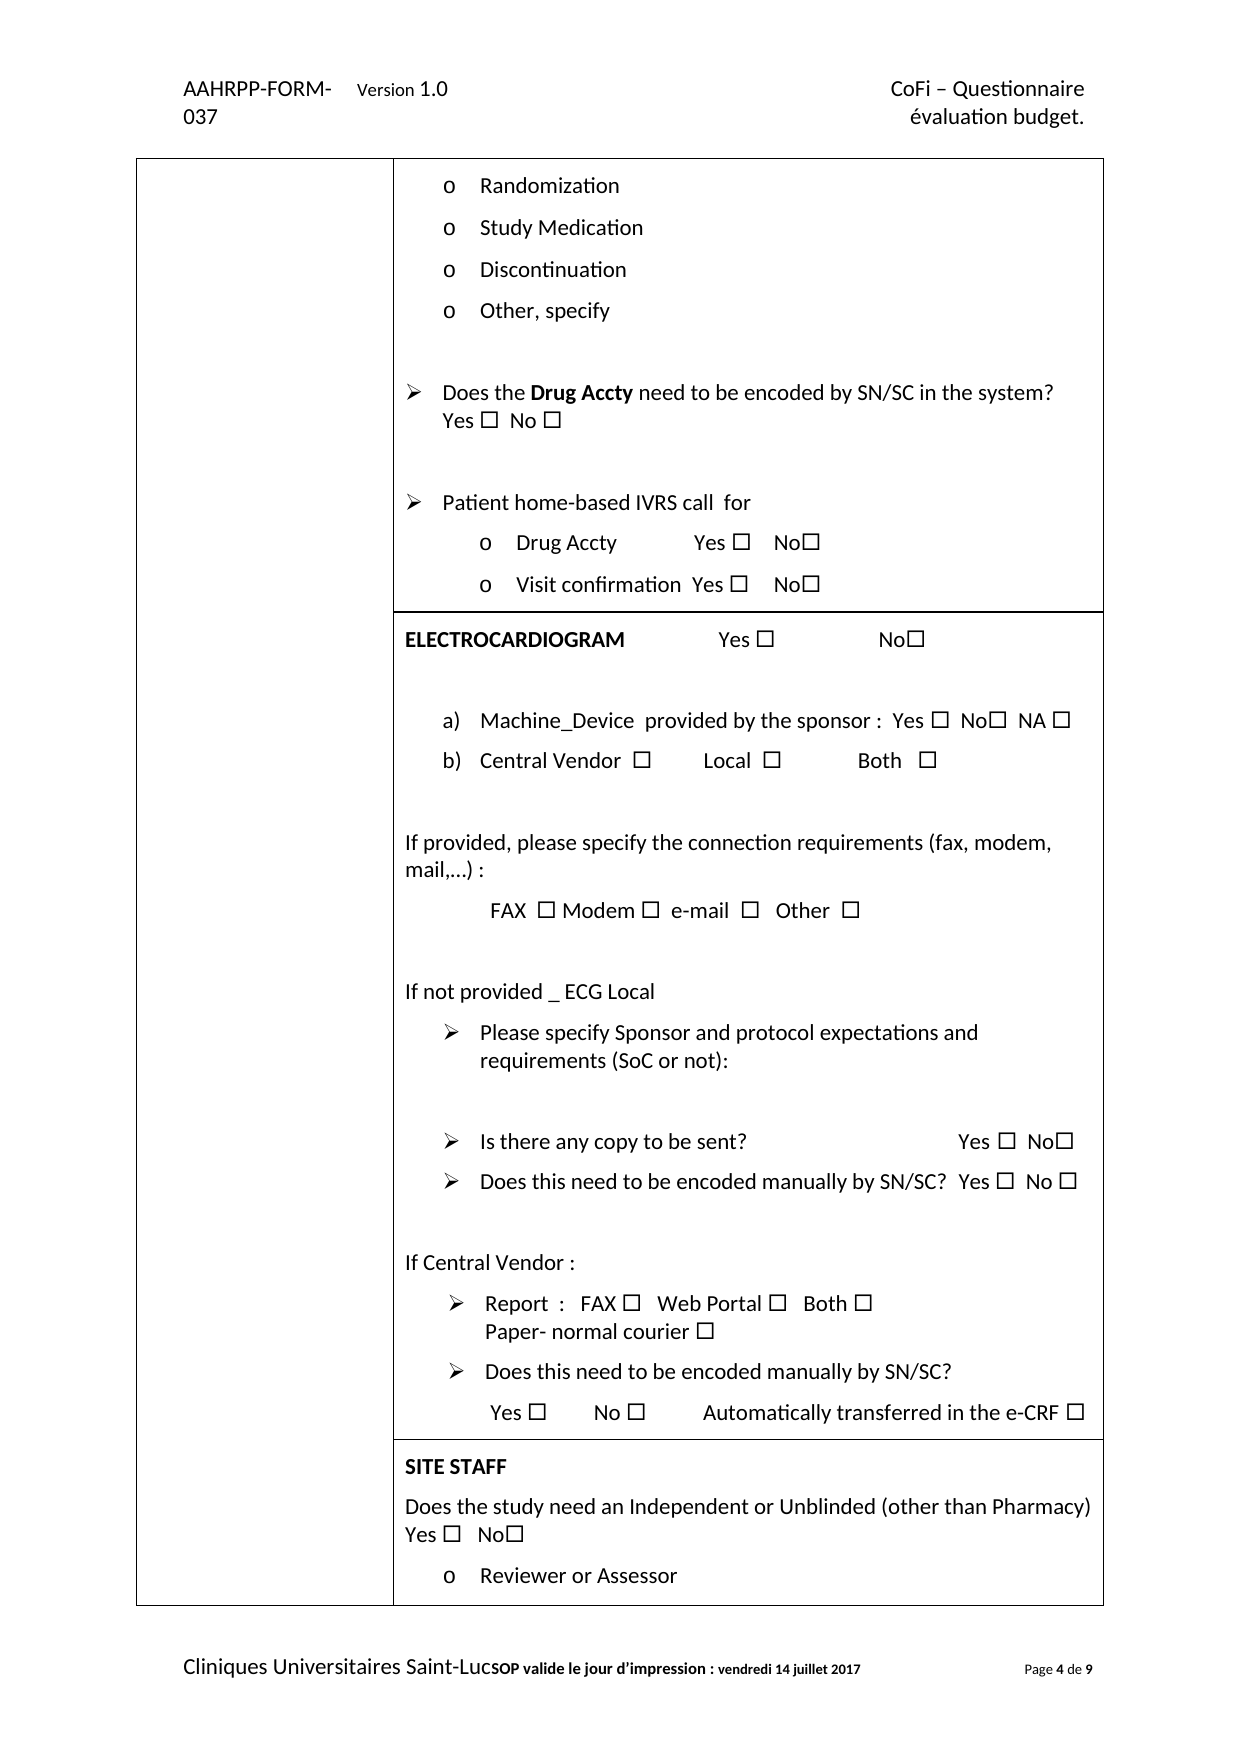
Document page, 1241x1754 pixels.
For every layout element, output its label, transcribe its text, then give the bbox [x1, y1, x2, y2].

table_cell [394, 1440, 1103, 1605]
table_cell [394, 159, 1103, 611]
table_cell ELECTROCARDIOGRAM Yes No Machine_Device provided by the sponsor : Yes No NA Central Vendor Local Both If provided, please specify the connection requirements (fax, modem, mail,…) : FAX Modem e-mail Other If not provided _ ECG Local Please specify Sponsor and protocol expectations and requirements (SoC or not): Is there any copy to be sent? Yes No Does this need to be encoded manually by SN/SC? Yes No If Central Vendor : Report : FAX Web Portal Both Paper- normal courier Does this need to be encoded manually by SN/SC? Yes No Automatically transferred in the e-CRF [394, 613, 1103, 1438]
